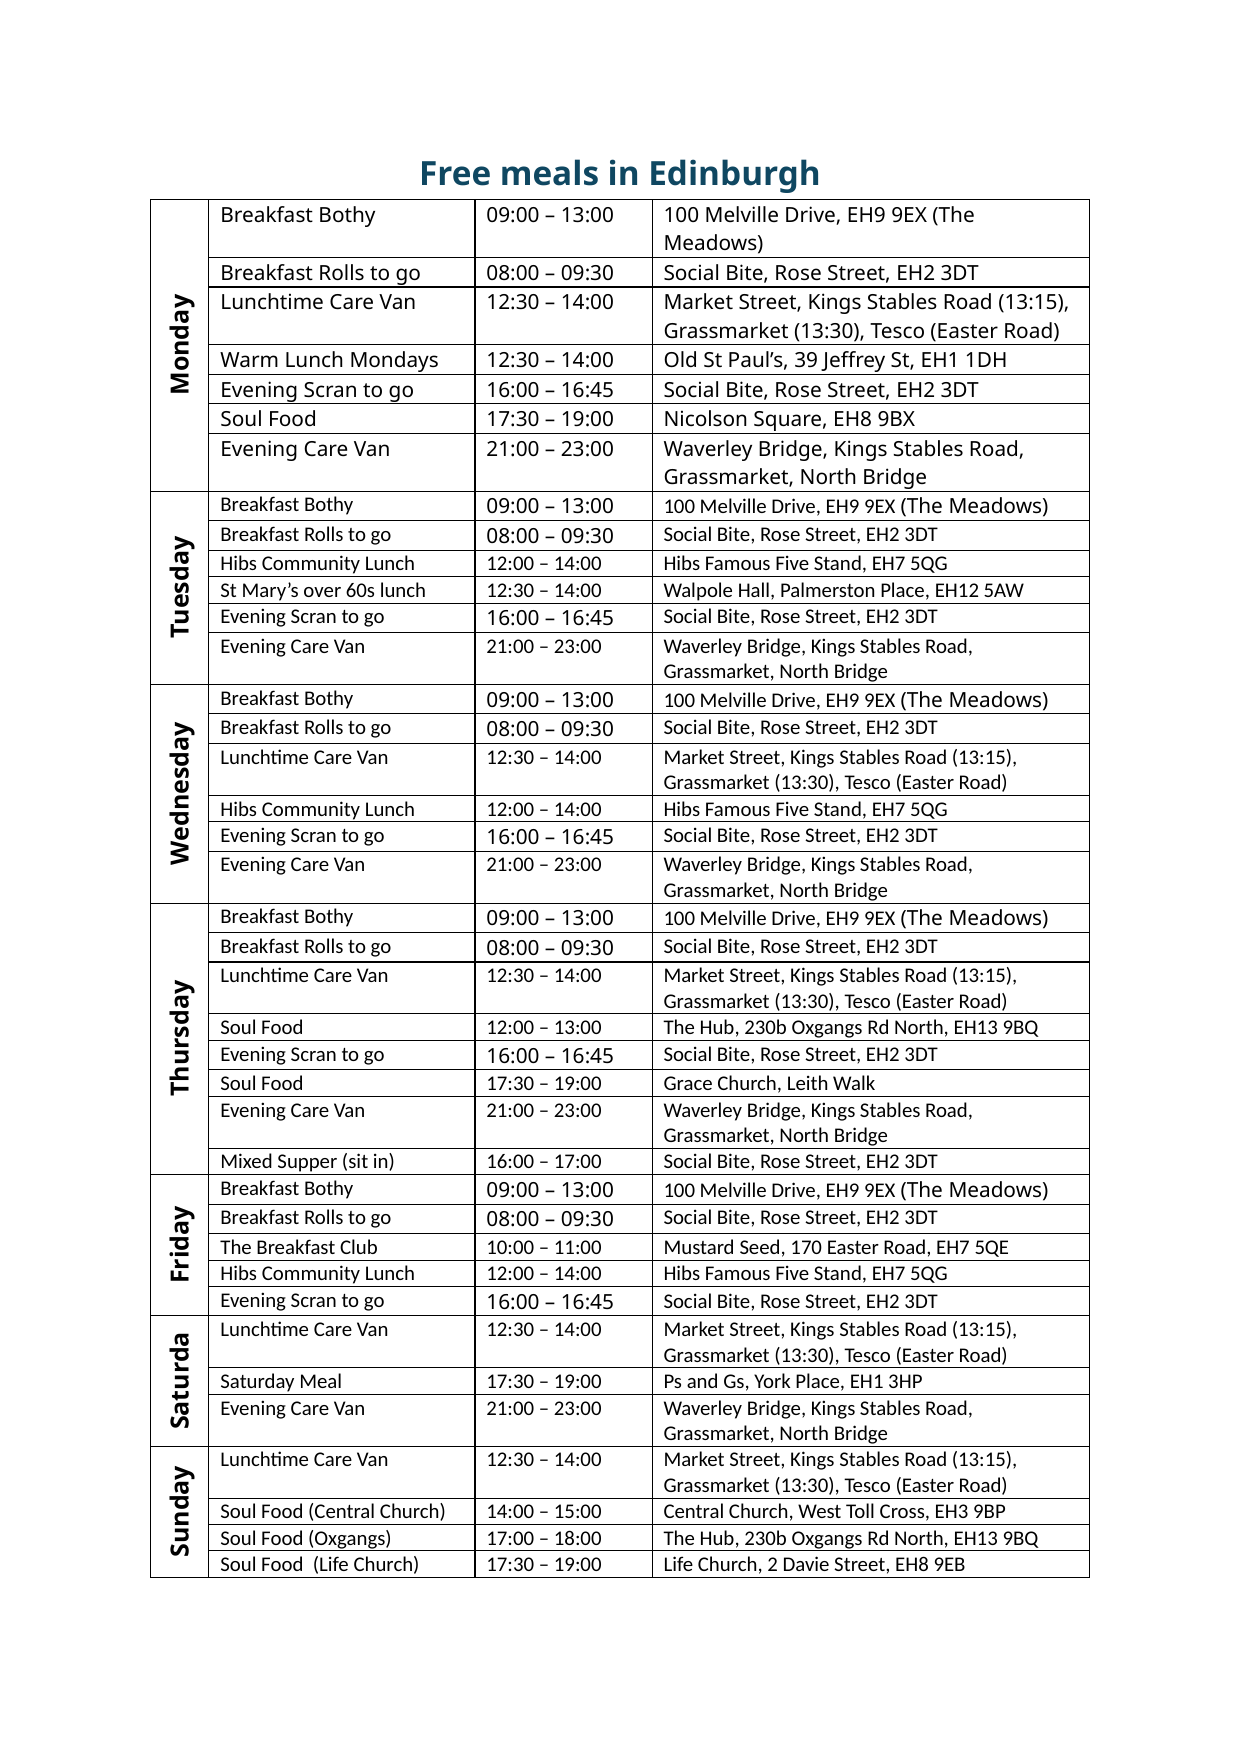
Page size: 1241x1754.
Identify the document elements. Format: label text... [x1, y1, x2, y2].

table_cell Evening Care Van [209, 852, 474, 902]
table_cell 16:00 – 16:45 [476, 822, 652, 851]
table_cell Sunday [151, 1447, 208, 1577]
table_cell Ps and Gs, York Place, EH1 3HP [653, 1368, 1089, 1394]
table_cell Social Bite, Rose Street, EH2 3DT [653, 604, 1089, 632]
table_cell Lunchtime Care Van [209, 744, 474, 795]
table_cell 21:00 – 23:00 [476, 434, 652, 491]
table_cell Social Bite, Rose Street, EH2 3DT [653, 258, 1089, 286]
table_cell 21:00 – 23:00 [476, 1097, 652, 1148]
table_cell Life Church, 2 Davie Street, EH8 9EB [653, 1551, 1089, 1577]
table_cell Social Bite, Rose Street, EH2 3DT [653, 822, 1089, 851]
table_cell Grace Church, Leith Walk [653, 1070, 1089, 1096]
table_cell 16:00 – 17:00 [476, 1149, 652, 1174]
table_cell Waverley Bridge, Kings Stables Road, Grassmarket, North Bridge [653, 633, 1089, 684]
table_header Breakfast Bothy [209, 200, 474, 257]
table_cell Waverley Bridge, Kings Stables Road, Grassmarket, North Bridge [653, 434, 1089, 491]
table_cell Market Street, Kings Stables Road (13:15), Grassmarket (13:30), Tesco (Easter Road) [653, 963, 1089, 1013]
table_cell Soul Food [209, 1070, 474, 1096]
table_cell Evening Scran to go [209, 604, 474, 632]
table_cell 08:00 – 09:30 [476, 258, 652, 286]
text Free meals in Edinburgh [150, 150, 1090, 195]
table_cell 12:00 – 14:00 [476, 796, 652, 821]
table_cell Market Street, Kings Stables Road (13:15), Grassmarket (13:30), Tesco (Easter Road) [653, 1447, 1089, 1497]
table_cell 12:30 – 14:00 [476, 577, 652, 602]
table_cell 17:00 – 18:00 [476, 1525, 652, 1550]
table_cell Evening Scran to go [209, 375, 474, 403]
table_cell Soul Food (Life Church) [209, 1551, 474, 1577]
table_cell Soul Food (Central Church) [209, 1499, 474, 1524]
table_cell 08:00 – 09:30 [476, 521, 652, 549]
table_cell Hibs Famous Five Stand, EH7 5QG [653, 796, 1089, 821]
table_cell 100 Melville Drive, EH9 9EX (The Meadows) [653, 492, 1089, 520]
table_cell Wednesday [151, 685, 208, 902]
table_cell Waverley Bridge, Kings Stables Road, Grassmarket, North Bridge [653, 1395, 1089, 1446]
table_cell Mixed Supper (sit in) [209, 1149, 474, 1174]
table_cell 12:30 – 14:00 [476, 1447, 652, 1497]
table_cell Breakfast Rolls to go [209, 258, 474, 286]
table_cell Soul Food (Oxgangs) [209, 1525, 474, 1550]
table_cell 10:00 – 11:00 [476, 1234, 652, 1259]
table_cell 100 Melville Drive, EH9 9EX (The Meadows) [653, 904, 1089, 932]
table_cell Social Bite, Rose Street, EH2 3DT [653, 1205, 1089, 1233]
table_cell Social Bite, Rose Street, EH2 3DT [653, 521, 1089, 549]
table_cell Lunchtime Care Van [209, 288, 474, 344]
table_cell 100 Melville Drive, EH9 9EX (The Meadows) [653, 685, 1089, 713]
table_cell 21:00 – 23:00 [476, 852, 652, 902]
table_cell Breakfast Rolls to go [209, 521, 474, 549]
table_cell Waverley Bridge, Kings Stables Road, Grassmarket, North Bridge [653, 852, 1089, 902]
table_cell 21:00 – 23:00 [476, 1395, 652, 1446]
table_cell Old St Paul’s, 39 Jeffrey St, EH1 1DH [653, 345, 1089, 374]
table_cell Market Street, Kings Stables Road (13:15), Grassmarket (13:30), Tesco (Easter Road) [653, 288, 1089, 344]
table_header 09:00 – 13:00 [476, 200, 652, 257]
table_cell Breakfast Rolls to go [209, 714, 474, 743]
table_cell 12:30 – 14:00 [476, 345, 652, 374]
table_cell Social Bite, Rose Street, EH2 3DT [653, 375, 1089, 403]
table_cell Hibs Community Lunch [209, 1261, 474, 1286]
table_cell Saturday Meal [209, 1368, 474, 1394]
table_cell 12:30 – 14:00 [476, 288, 652, 344]
table_cell Market Street, Kings Stables Road (13:15), Grassmarket (13:30), Tesco (Easter Road) [653, 744, 1089, 795]
table_cell Soul Food [209, 1014, 474, 1040]
table_cell 14:00 – 15:00 [476, 1499, 652, 1524]
table_cell Hibs Famous Five Stand, EH7 5QG [653, 1261, 1089, 1286]
table_cell 17:30 – 19:00 [476, 404, 652, 433]
table_cell 09:00 – 13:00 [476, 1175, 652, 1203]
table_cell Warm Lunch Mondays [209, 345, 474, 374]
table_cell Lunchtime Care Van [209, 963, 474, 1013]
table_cell Breakfast Bothy [209, 1175, 474, 1203]
table_cell Evening Care Van [209, 434, 474, 491]
table_cell 12:30 – 14:00 [476, 744, 652, 795]
table_cell 17:30 – 19:00 [476, 1368, 652, 1394]
table_cell Soul Food [209, 404, 474, 433]
table_cell Social Bite, Rose Street, EH2 3DT [653, 933, 1089, 961]
table_cell 16:00 – 16:45 [476, 1287, 652, 1315]
table_cell Walpole Hall, Palmerston Place, EH12 5AW [653, 577, 1089, 602]
table_cell Lunchtime Care Van [209, 1316, 474, 1367]
table_cell 21:00 – 23:00 [476, 633, 652, 684]
table_cell Evening Care Van [209, 633, 474, 684]
table_cell Breakfast Rolls to go [209, 933, 474, 961]
table_cell Market Street, Kings Stables Road (13:15), Grassmarket (13:30), Tesco (Easter Road) [653, 1316, 1089, 1367]
table_cell Evening Care Van [209, 1395, 474, 1446]
table_cell Evening Scran to go [209, 1287, 474, 1315]
table_cell 16:00 – 16:45 [476, 604, 652, 632]
table_cell Thursday [151, 904, 208, 1174]
table_cell The Hub, 230b Oxgangs Rd North, EH13 9BQ [653, 1525, 1089, 1550]
table_cell Lunchtime Care Van [209, 1447, 474, 1497]
table_cell 17:30 – 19:00 [476, 1551, 652, 1577]
table_cell 08:00 – 09:30 [476, 933, 652, 961]
table_cell Social Bite, Rose Street, EH2 3DT [653, 1149, 1089, 1174]
table_cell 12:00 – 14:00 [476, 551, 652, 576]
table_cell Social Bite, Rose Street, EH2 3DT [653, 714, 1089, 743]
table_cell Breakfast Bothy [209, 904, 474, 932]
table_cell 12:00 – 14:00 [476, 1261, 652, 1286]
table_cell Hibs Famous Five Stand, EH7 5QG [653, 551, 1089, 576]
table_cell 09:00 – 13:00 [476, 685, 652, 713]
table_cell Tuesday [151, 492, 208, 684]
table_cell 08:00 – 09:30 [476, 714, 652, 743]
table_cell 08:00 – 09:30 [476, 1205, 652, 1233]
table_cell Saturday [151, 1316, 208, 1446]
table_cell 16:00 – 16:45 [476, 1041, 652, 1069]
table_cell 12:00 – 13:00 [476, 1014, 652, 1040]
table_cell Central Church, West Toll Cross, EH3 9BP [653, 1499, 1089, 1524]
table_cell Hibs Community Lunch [209, 551, 474, 576]
table_cell Breakfast Bothy [209, 685, 474, 713]
table_cell 12:30 – 14:00 [476, 1316, 652, 1367]
table_cell Breakfast Bothy [209, 492, 474, 520]
table_header 100 Melville Drive, EH9 9EX (The Meadows) [653, 200, 1089, 257]
table_cell Mustard Seed, 170 Easter Road, EH7 5QE [653, 1234, 1089, 1259]
table_cell 100 Melville Drive, EH9 9EX (The Meadows) [653, 1175, 1089, 1203]
table_cell Waverley Bridge, Kings Stables Road, Grassmarket, North Bridge [653, 1097, 1089, 1148]
table_cell Evening Scran to go [209, 822, 474, 851]
table_cell 16:00 – 16:45 [476, 375, 652, 403]
table_cell Social Bite, Rose Street, EH2 3DT [653, 1041, 1089, 1069]
table_cell Evening Scran to go [209, 1041, 474, 1069]
table_cell Friday [151, 1175, 208, 1315]
table_cell Breakfast Rolls to go [209, 1205, 474, 1233]
table_cell St Mary’s over 60s lunch [209, 577, 474, 602]
table_cell Social Bite, Rose Street, EH2 3DT [653, 1287, 1089, 1315]
table_cell Hibs Community Lunch [209, 796, 474, 821]
table_cell The Hub, 230b Oxgangs Rd North, EH13 9BQ [653, 1014, 1089, 1040]
table_cell 12:30 – 14:00 [476, 963, 652, 1013]
table_cell Evening Care Van [209, 1097, 474, 1148]
table_cell 17:30 – 19:00 [476, 1070, 652, 1096]
table_cell Nicolson Square, EH8 9BX [653, 404, 1089, 433]
table_cell 09:00 – 13:00 [476, 492, 652, 520]
table_header Monday [151, 200, 208, 491]
table_cell 09:00 – 13:00 [476, 904, 652, 932]
table_cell The Breakfast Club [209, 1234, 474, 1259]
